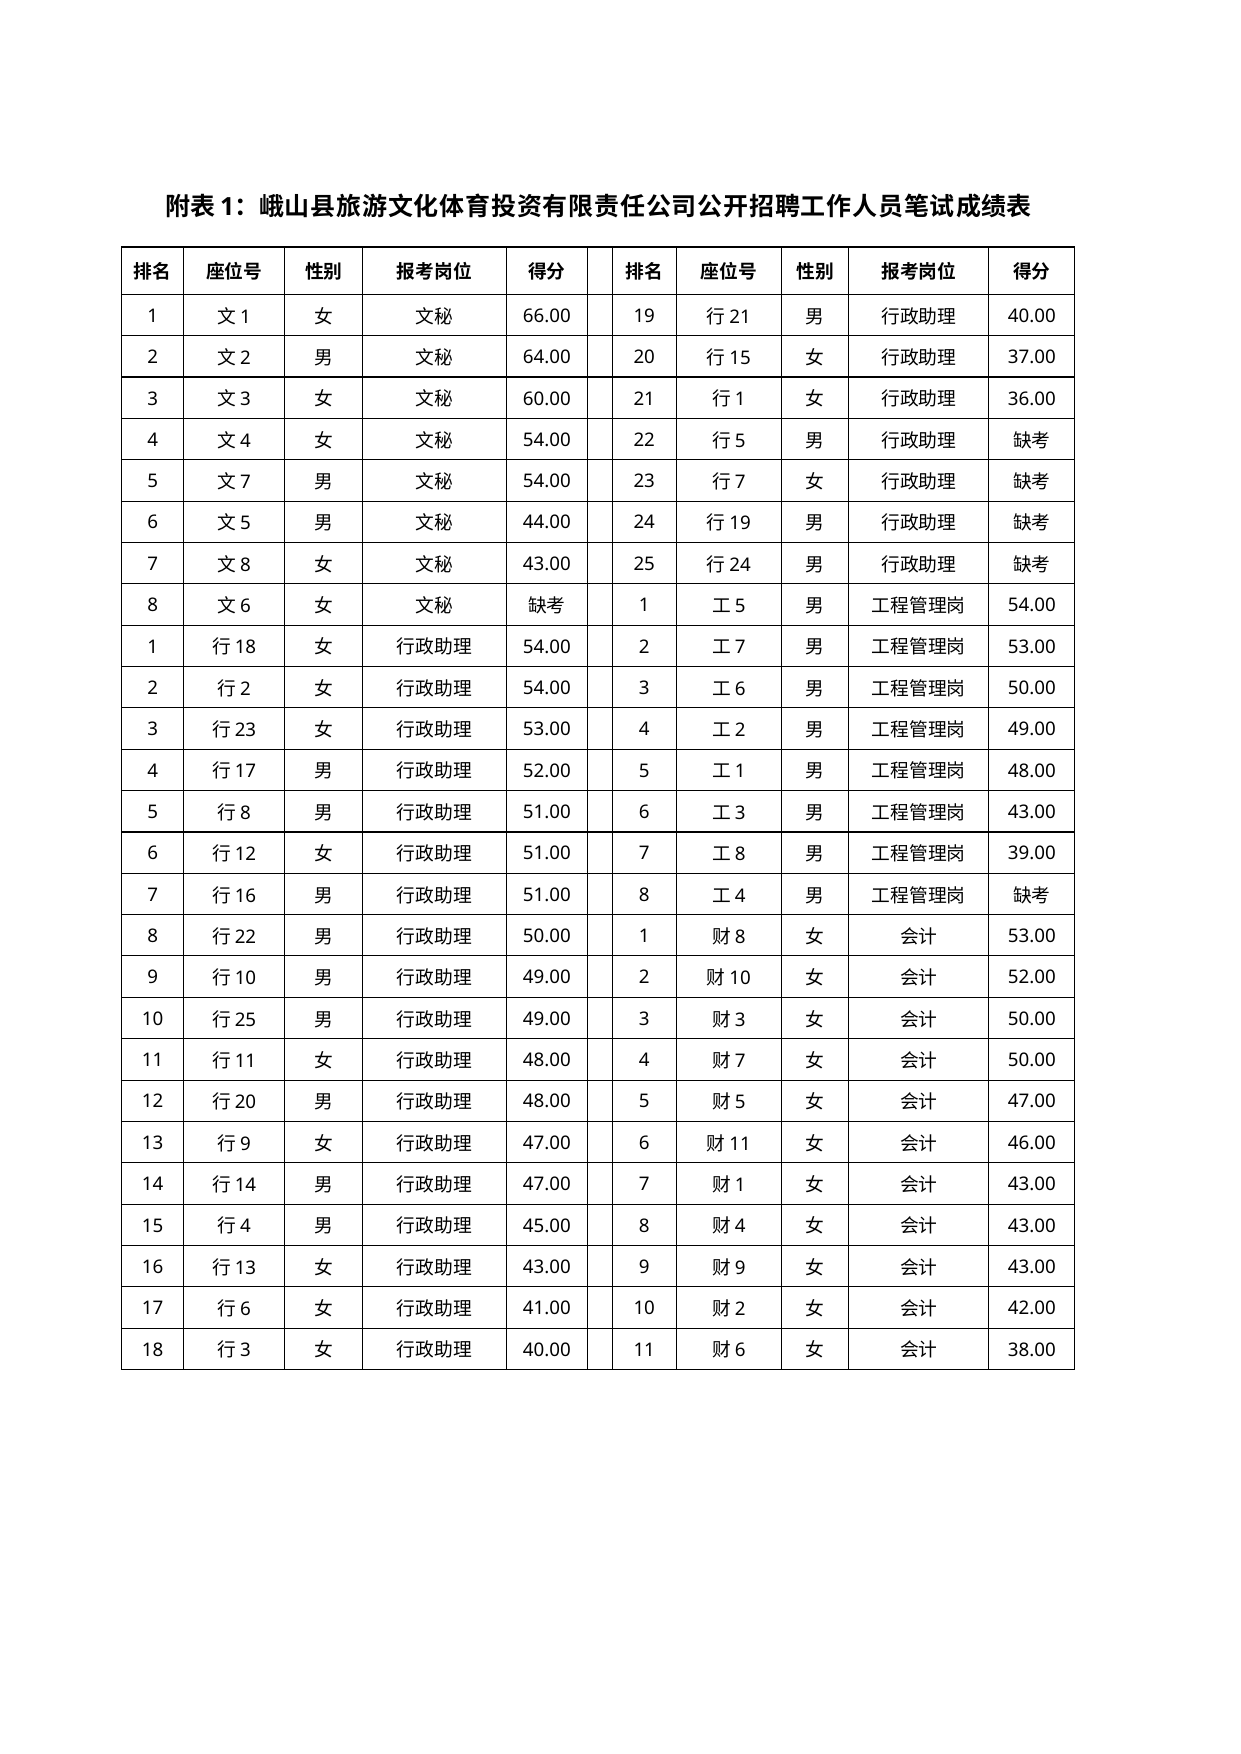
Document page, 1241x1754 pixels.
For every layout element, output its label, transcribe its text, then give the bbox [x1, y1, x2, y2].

table_cell 行9 [184, 1122, 284, 1162]
table_cell 文秘 [363, 502, 506, 542]
table_cell 24 [613, 502, 676, 542]
table_cell 报考岗位 [363, 248, 506, 294]
table_cell 女 [782, 460, 848, 501]
table_cell 工2 [677, 708, 781, 749]
table_cell 行政助理 [363, 1287, 506, 1328]
table_cell 工程管理岗 [849, 667, 988, 707]
table_cell 男 [782, 626, 848, 666]
table_cell 男 [782, 295, 848, 335]
table_cell 会计 [849, 1246, 988, 1286]
table_cell 9 [613, 1246, 676, 1286]
table_cell 行14 [184, 1163, 284, 1203]
table_cell 21 [613, 378, 676, 418]
table_cell 52.00 [989, 956, 1074, 997]
table_cell 财5 [677, 1081, 781, 1121]
table_cell 7 [122, 874, 183, 914]
table_cell [588, 915, 612, 955]
table_cell 行政助理 [363, 1122, 506, 1162]
table_cell 行17 [184, 750, 284, 790]
table_cell 文8 [184, 543, 284, 583]
table_cell 工程管理岗 [849, 874, 988, 914]
table_cell 行政助理 [363, 626, 506, 666]
table_cell 工程管理岗 [849, 750, 988, 790]
table_cell 50.00 [989, 667, 1074, 707]
table_cell 51.00 [507, 874, 587, 914]
table_cell 女 [782, 1122, 848, 1162]
table_cell 行8 [184, 791, 284, 831]
table_cell 行政助理 [363, 1081, 506, 1121]
table_cell 2 [613, 626, 676, 666]
table_cell 行政助理 [849, 543, 988, 583]
table_cell 40.00 [989, 295, 1074, 335]
table_cell 14 [122, 1163, 183, 1203]
table_cell 缺考 [989, 543, 1074, 583]
table_cell 女 [285, 1039, 362, 1079]
table_cell 43.00 [989, 1205, 1074, 1245]
table_cell [588, 295, 612, 335]
table_cell 3 [122, 708, 183, 749]
table_cell 缺考 [989, 502, 1074, 542]
table_cell [588, 833, 612, 873]
table_cell 16 [122, 1246, 183, 1286]
table_cell [588, 626, 612, 666]
table_cell [588, 667, 612, 707]
table_cell 文1 [184, 295, 284, 335]
table_cell 男 [285, 956, 362, 997]
table_cell 女 [782, 1205, 848, 1245]
table_cell 行6 [184, 1287, 284, 1328]
table_cell 行24 [677, 543, 781, 583]
table_cell 男 [782, 419, 848, 459]
table_cell 行20 [184, 1081, 284, 1121]
table_cell 文4 [184, 419, 284, 459]
table_cell 43.00 [989, 791, 1074, 831]
table_cell 女 [285, 833, 362, 873]
table_cell 5 [613, 750, 676, 790]
table_cell 会计 [849, 1122, 988, 1162]
table_cell 工3 [677, 791, 781, 831]
table_cell 男 [782, 750, 848, 790]
table_cell 20 [613, 336, 676, 376]
table_cell 13 [122, 1122, 183, 1162]
table_cell 男 [285, 998, 362, 1038]
table_cell 行7 [677, 460, 781, 501]
table_cell 行政助理 [849, 419, 988, 459]
table_cell 男 [782, 667, 848, 707]
table_cell 18 [122, 1329, 183, 1369]
table_cell 财4 [677, 1205, 781, 1245]
table_cell 得分 [989, 248, 1074, 294]
table_cell 文6 [184, 584, 284, 624]
table_cell [588, 1122, 612, 1162]
table_cell 性别 [782, 248, 848, 294]
table_cell 47.00 [507, 1122, 587, 1162]
table_cell 财9 [677, 1246, 781, 1286]
table_cell [588, 419, 612, 459]
table_cell 54.00 [507, 419, 587, 459]
table_cell 排名 [122, 248, 183, 294]
table_cell 男 [285, 1205, 362, 1245]
table_cell 50.00 [989, 1039, 1074, 1079]
table_cell 女 [782, 956, 848, 997]
table_cell 6 [613, 791, 676, 831]
table_cell 文秘 [363, 419, 506, 459]
table_cell 51.00 [507, 791, 587, 831]
table_cell 女 [782, 998, 848, 1038]
table_cell 39.00 [989, 833, 1074, 873]
table_cell 行12 [184, 833, 284, 873]
table_cell [588, 791, 612, 831]
table_cell 行政助理 [363, 791, 506, 831]
table_cell 男 [782, 584, 848, 624]
table_cell 行23 [184, 708, 284, 749]
table_cell 25 [613, 543, 676, 583]
table_cell 男 [782, 543, 848, 583]
table_cell 财3 [677, 998, 781, 1038]
table_cell 3 [613, 667, 676, 707]
table_cell [588, 1039, 612, 1079]
table_cell 报考岗位 [849, 248, 988, 294]
table_cell 49.00 [989, 708, 1074, 749]
table_header 附表1：峨山县旅游文化体育投资有限责任公司公开招聘工作人员笔试成绩表 [122, 162, 1074, 246]
table_cell [588, 543, 612, 583]
table_cell 53.00 [507, 708, 587, 749]
table_cell 女 [782, 1163, 848, 1203]
table_cell 工7 [677, 626, 781, 666]
table_cell 女 [782, 1287, 848, 1328]
table_cell 7 [613, 833, 676, 873]
table_cell 行政助理 [363, 1329, 506, 1369]
table_cell [588, 1163, 612, 1203]
table_cell 54.00 [989, 584, 1074, 624]
table_cell 49.00 [507, 998, 587, 1038]
table_cell 6 [122, 502, 183, 542]
table_cell 48.00 [507, 1039, 587, 1079]
table_cell 座位号 [677, 248, 781, 294]
table_cell 女 [285, 543, 362, 583]
table_cell 会计 [849, 915, 988, 955]
table_cell 64.00 [507, 336, 587, 376]
table_cell 行22 [184, 915, 284, 955]
table_cell 行3 [184, 1329, 284, 1369]
table_cell 行政助理 [363, 998, 506, 1038]
table_cell 女 [782, 915, 848, 955]
table_cell 60.00 [507, 378, 587, 418]
table_cell 行1 [677, 378, 781, 418]
table_cell 文秘 [363, 584, 506, 624]
table_cell 3 [122, 378, 183, 418]
table_cell 行政助理 [363, 750, 506, 790]
table_cell 9 [122, 956, 183, 997]
table_cell 工8 [677, 833, 781, 873]
table_cell 行4 [184, 1205, 284, 1245]
table_cell 男 [285, 502, 362, 542]
table_cell 行政助理 [363, 1246, 506, 1286]
table_cell 女 [285, 1246, 362, 1286]
table_cell [588, 1287, 612, 1328]
table_cell 7 [613, 1163, 676, 1203]
table_cell 行政助理 [363, 956, 506, 997]
table_cell 女 [782, 1246, 848, 1286]
table_cell 3 [613, 998, 676, 1038]
table_cell 女 [285, 584, 362, 624]
table_cell 工6 [677, 667, 781, 707]
table_cell 行政助理 [849, 502, 988, 542]
table_cell 女 [285, 667, 362, 707]
table_cell [588, 874, 612, 914]
table_cell 10 [122, 998, 183, 1038]
table_cell 4 [613, 708, 676, 749]
table_cell 男 [782, 833, 848, 873]
table_cell 得分 [507, 248, 587, 294]
table_cell 文7 [184, 460, 284, 501]
table_cell 行19 [677, 502, 781, 542]
table_cell 文5 [184, 502, 284, 542]
table_cell 男 [285, 336, 362, 376]
table_cell 6 [613, 1122, 676, 1162]
table_cell [588, 998, 612, 1038]
table_cell 女 [782, 1329, 848, 1369]
table_cell 会计 [849, 1039, 988, 1079]
table_cell 文3 [184, 378, 284, 418]
table_cell 男 [285, 791, 362, 831]
table_cell 50.00 [989, 998, 1074, 1038]
table_cell 54.00 [507, 667, 587, 707]
table_cell 行18 [184, 626, 284, 666]
table_cell 4 [122, 750, 183, 790]
table_cell 行政助理 [849, 336, 988, 376]
table_cell 工5 [677, 584, 781, 624]
table_cell 文2 [184, 336, 284, 376]
table_cell 5 [122, 460, 183, 501]
table_cell 文秘 [363, 460, 506, 501]
table_cell 行政助理 [363, 874, 506, 914]
table_cell 50.00 [507, 915, 587, 955]
table_cell 5 [613, 1081, 676, 1121]
table_cell 会计 [849, 1329, 988, 1369]
table_cell 38.00 [989, 1329, 1074, 1369]
table_cell 23 [613, 460, 676, 501]
table_cell 财11 [677, 1122, 781, 1162]
table_cell 行2 [184, 667, 284, 707]
table_cell 48.00 [989, 750, 1074, 790]
table_cell 工程管理岗 [849, 833, 988, 873]
table_cell 工1 [677, 750, 781, 790]
table_cell 22 [613, 419, 676, 459]
table_cell 12 [122, 1081, 183, 1121]
table_cell 43.00 [507, 543, 587, 583]
table_cell 会计 [849, 1287, 988, 1328]
table_cell 行13 [184, 1246, 284, 1286]
table_cell [588, 750, 612, 790]
table_cell 会计 [849, 1163, 988, 1203]
table_cell 54.00 [507, 626, 587, 666]
table_cell 8 [122, 584, 183, 624]
table_cell 女 [285, 1122, 362, 1162]
table_cell 47.00 [507, 1163, 587, 1203]
table_cell 男 [782, 791, 848, 831]
table_cell 66.00 [507, 295, 587, 335]
table_cell 6 [122, 833, 183, 873]
table_cell [588, 1329, 612, 1369]
table_cell [588, 1205, 612, 1245]
table_cell 文秘 [363, 295, 506, 335]
table_cell [588, 248, 612, 294]
table_cell 财6 [677, 1329, 781, 1369]
table_cell 36.00 [989, 378, 1074, 418]
table_cell 行政助理 [363, 667, 506, 707]
table_cell 52.00 [507, 750, 587, 790]
table_cell 缺考 [989, 874, 1074, 914]
table_cell 1 [122, 626, 183, 666]
table_cell 8 [122, 915, 183, 955]
table_cell 48.00 [507, 1081, 587, 1121]
table_cell 行25 [184, 998, 284, 1038]
table_cell 男 [285, 750, 362, 790]
table_cell [588, 1246, 612, 1286]
table_cell 49.00 [507, 956, 587, 997]
table_cell [588, 708, 612, 749]
table_cell 男 [782, 874, 848, 914]
table_cell 43.00 [507, 1246, 587, 1286]
table_cell 1 [613, 584, 676, 624]
table_cell 10 [613, 1287, 676, 1328]
table_cell 1 [122, 295, 183, 335]
table_cell 42.00 [989, 1287, 1074, 1328]
table_cell 53.00 [989, 915, 1074, 955]
table_cell 行政助理 [363, 1163, 506, 1203]
table_cell 女 [285, 1329, 362, 1369]
table_cell 行政助理 [363, 1205, 506, 1245]
table_cell 工程管理岗 [849, 791, 988, 831]
table_cell 女 [285, 1287, 362, 1328]
table_cell 46.00 [989, 1122, 1074, 1162]
table_cell 会计 [849, 1205, 988, 1245]
table_cell 男 [782, 502, 848, 542]
table_cell [588, 584, 612, 624]
table_cell 2 [613, 956, 676, 997]
table_cell 女 [285, 708, 362, 749]
table_cell 43.00 [989, 1163, 1074, 1203]
table_cell 财10 [677, 956, 781, 997]
table_cell 缺考 [989, 460, 1074, 501]
table_cell 会计 [849, 1081, 988, 1121]
table_cell 行11 [184, 1039, 284, 1079]
table_cell 行政助理 [363, 915, 506, 955]
table_cell 财8 [677, 915, 781, 955]
table_cell 行5 [677, 419, 781, 459]
table_cell 会计 [849, 998, 988, 1038]
table_cell 财2 [677, 1287, 781, 1328]
table_cell [588, 336, 612, 376]
table_cell 44.00 [507, 502, 587, 542]
table_cell 女 [782, 378, 848, 418]
table_cell 男 [285, 915, 362, 955]
table_cell 行10 [184, 956, 284, 997]
table_cell 37.00 [989, 336, 1074, 376]
table_cell 行政助理 [363, 708, 506, 749]
table_cell 性别 [285, 248, 362, 294]
table_cell 工程管理岗 [849, 708, 988, 749]
table_cell 7 [122, 543, 183, 583]
table_cell 8 [613, 874, 676, 914]
table_cell 行政助理 [849, 460, 988, 501]
table_cell 1 [613, 915, 676, 955]
table_cell 会计 [849, 956, 988, 997]
table_cell 15 [122, 1205, 183, 1245]
table_cell 男 [285, 874, 362, 914]
table_cell 女 [782, 336, 848, 376]
table_cell 工程管理岗 [849, 584, 988, 624]
table_cell 行政助理 [849, 378, 988, 418]
table_cell 文秘 [363, 336, 506, 376]
table_cell [588, 956, 612, 997]
table_cell 工4 [677, 874, 781, 914]
table_cell 文秘 [363, 378, 506, 418]
table_cell 5 [122, 791, 183, 831]
table_cell 行15 [677, 336, 781, 376]
table_cell 行政助理 [849, 295, 988, 335]
table_cell 19 [613, 295, 676, 335]
table_cell [588, 378, 612, 418]
table_cell 4 [122, 419, 183, 459]
table_cell 45.00 [507, 1205, 587, 1245]
table_cell 男 [782, 708, 848, 749]
table_cell 51.00 [507, 833, 587, 873]
table_cell 行16 [184, 874, 284, 914]
table_cell 40.00 [507, 1329, 587, 1369]
table_cell 文秘 [363, 543, 506, 583]
table_cell 财1 [677, 1163, 781, 1203]
table_cell 男 [285, 1163, 362, 1203]
table_cell [588, 502, 612, 542]
table_cell 11 [122, 1039, 183, 1079]
table_cell 女 [285, 295, 362, 335]
table_cell 17 [122, 1287, 183, 1328]
table_cell 53.00 [989, 626, 1074, 666]
table_cell 41.00 [507, 1287, 587, 1328]
table_cell 4 [613, 1039, 676, 1079]
table_cell 座位号 [184, 248, 284, 294]
table_cell 排名 [613, 248, 676, 294]
table_cell 2 [122, 336, 183, 376]
table_cell 男 [285, 460, 362, 501]
table_cell 女 [285, 378, 362, 418]
table_cell 工程管理岗 [849, 626, 988, 666]
table_cell 8 [613, 1205, 676, 1245]
table_cell 2 [122, 667, 183, 707]
table_cell 行政助理 [363, 1039, 506, 1079]
table_cell 54.00 [507, 460, 587, 501]
table_cell 行政助理 [363, 833, 506, 873]
table_cell 女 [782, 1039, 848, 1079]
table_cell 43.00 [989, 1246, 1074, 1286]
table_cell 行21 [677, 295, 781, 335]
table_cell 11 [613, 1329, 676, 1369]
table_cell 缺考 [989, 419, 1074, 459]
table_cell 47.00 [989, 1081, 1074, 1121]
table_cell 女 [285, 419, 362, 459]
table_cell [588, 460, 612, 501]
table_cell [588, 1081, 612, 1121]
table_cell 女 [782, 1081, 848, 1121]
table_cell 缺考 [507, 584, 587, 624]
table_cell 男 [285, 1081, 362, 1121]
table_cell 财7 [677, 1039, 781, 1079]
table_cell 女 [285, 626, 362, 666]
